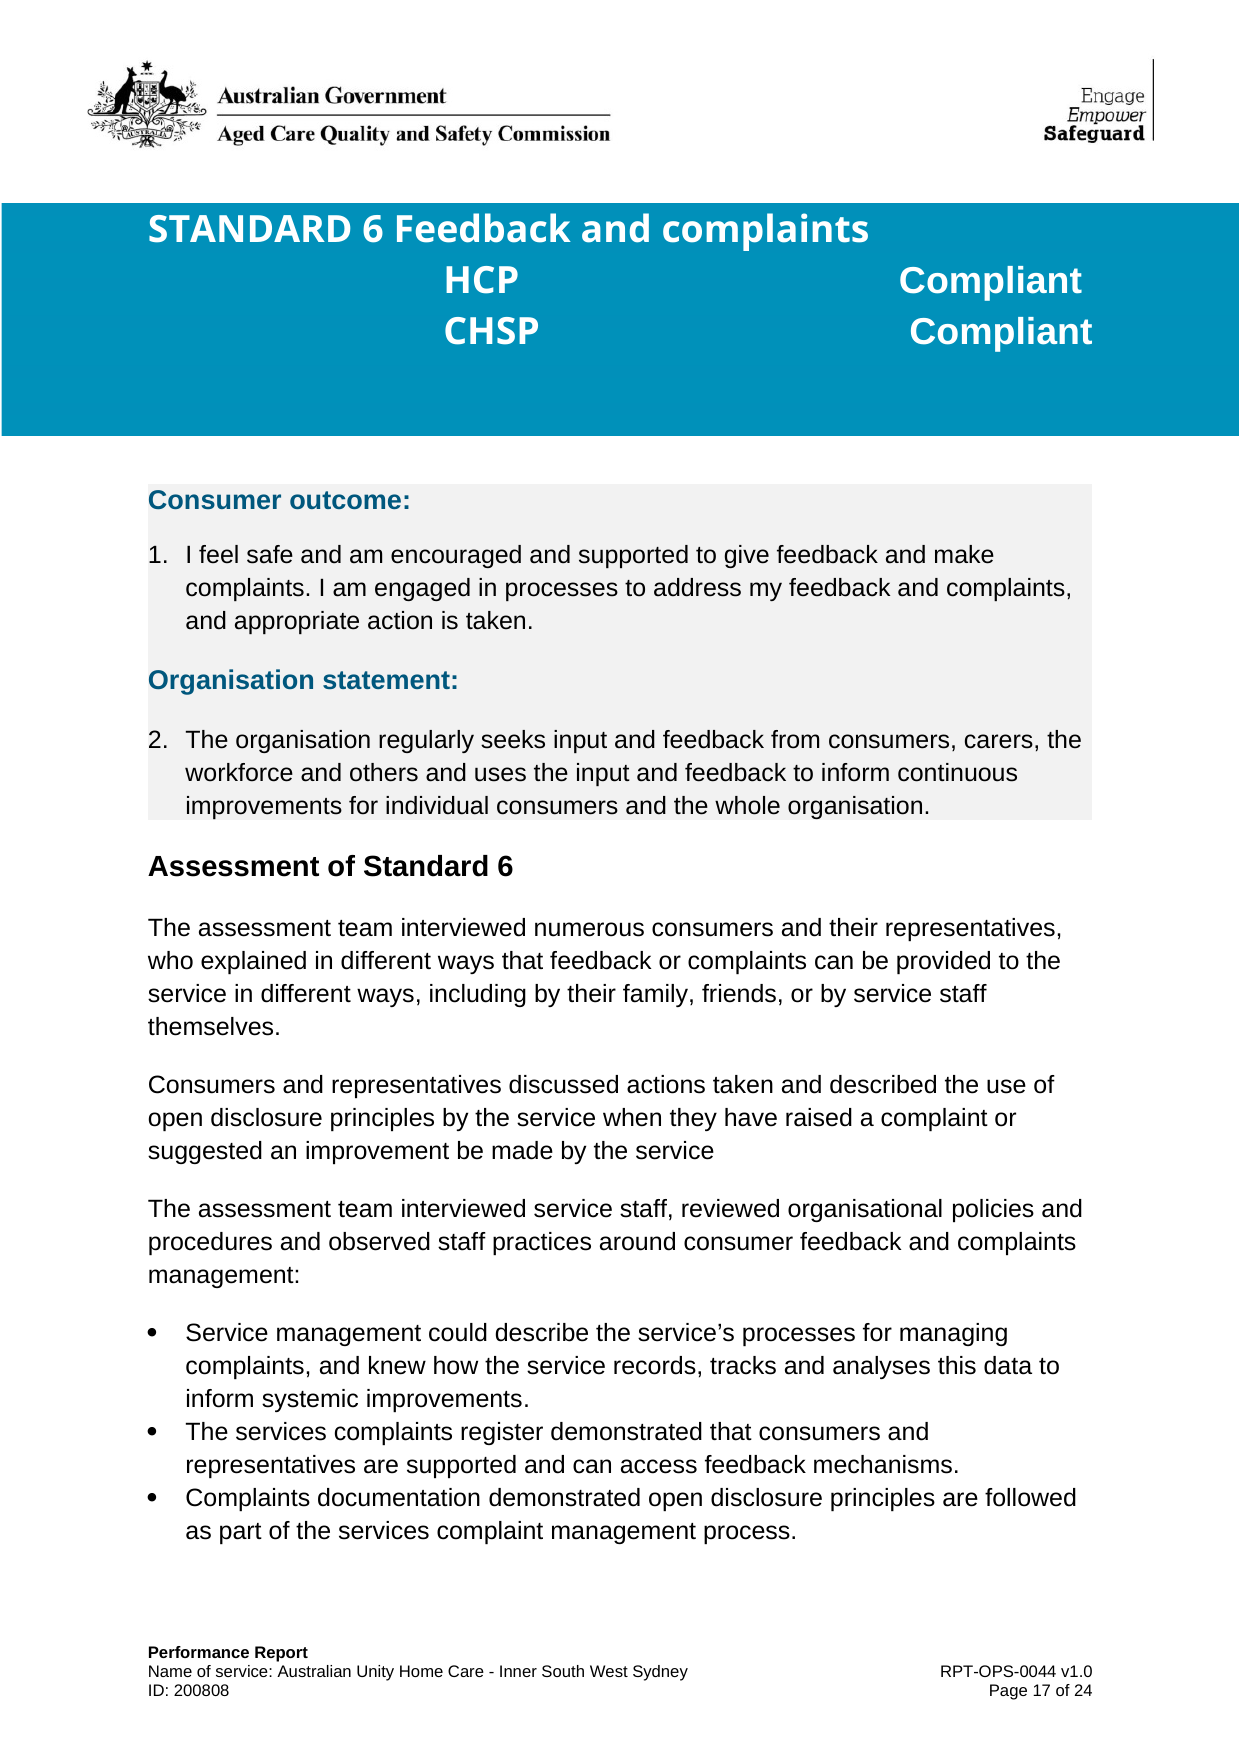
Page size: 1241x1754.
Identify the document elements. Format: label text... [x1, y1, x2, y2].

list I feel safe and am encouraged and supported to give feedback and make complaints. I am engaged in processes to address my feedback and complaints, and appropriate action is taken. [148, 540, 1092, 635]
text Consumers and representatives discussed actions taken and described the use of open disclosure principles by the service when they have raised a complaint or suggested an improvement be made by the service [148, 1070, 1092, 1164]
list Service management could describe the service’s processes for managing complaints, and knew how the service records, tracks and analyses this data to inform systemic improvements. [148, 1318, 1092, 1413]
list The organisation regularly seeks input and feedback from consumers, carers, the workforce and others and uses the input and feedback to inform continuous improvements for individual consumers and the whole organisation. [148, 725, 1092, 820]
text The assessment team interviewed numerous consumers and their representatives, who explained in different ways that feedback or complaints can be provided to the service in different ways, including by their family, friends, or by service staff themselves. [148, 913, 1092, 1041]
subtitle Organisation statement: [148, 664, 1092, 695]
subtitle STANDARD 6 Feedback and complaints [148, 202, 1092, 253]
subtitle Assessment of Standard 6 [148, 849, 1092, 883]
list Complaints documentation demonstrated open disclosure principles are followed as part of the services complaint management process. [148, 1483, 1092, 1545]
text The assessment team interviewed service staff, reviewed organisational policies and procedures and observed staff practices around consumer feedback and complaints management: [148, 1194, 1092, 1289]
subtitle Consumer outcome: [148, 484, 1092, 515]
picture [1, 0, 1241, 169]
subtitle HCP Compliant CHSP Compliant [148, 253, 1092, 355]
list The services complaints register demonstrated that consumers and representatives are supported and can access feedback mechanisms. [148, 1417, 1092, 1479]
